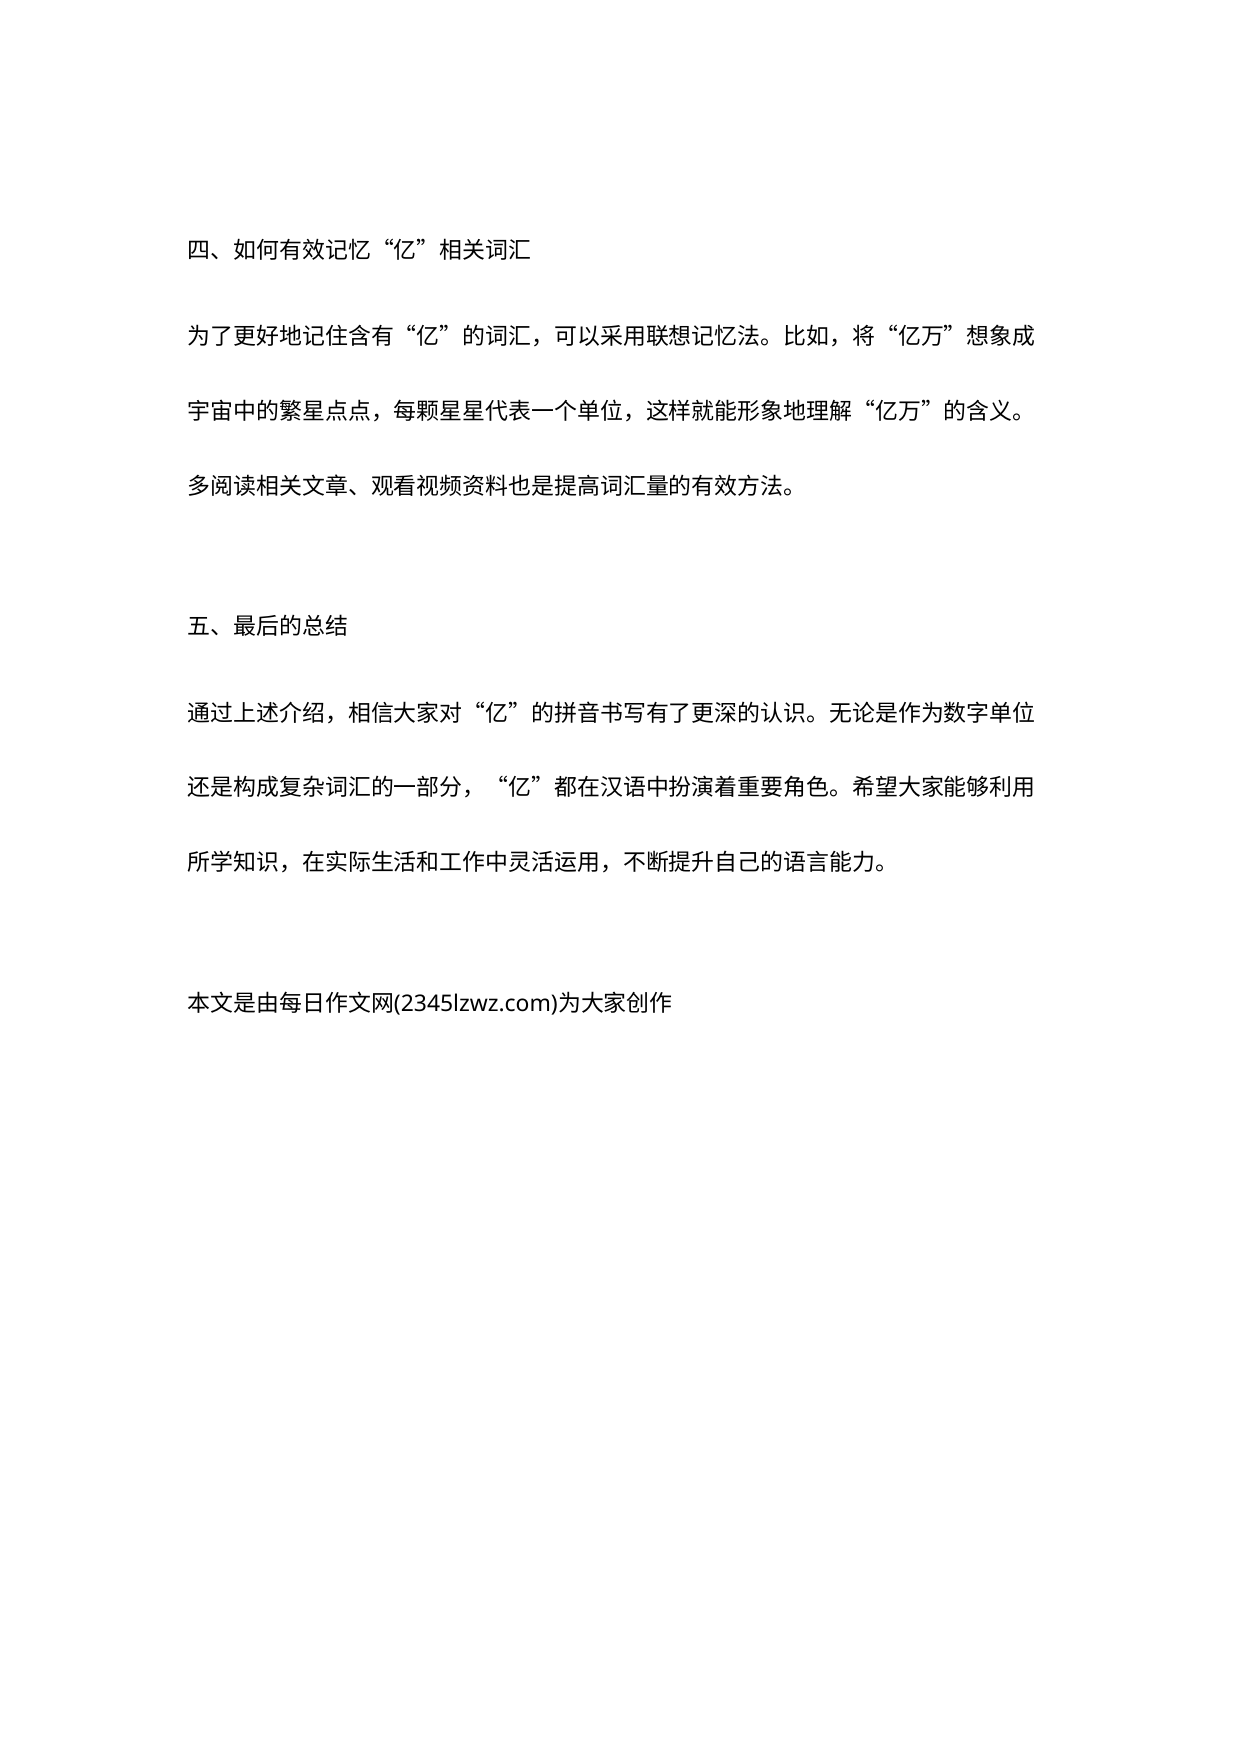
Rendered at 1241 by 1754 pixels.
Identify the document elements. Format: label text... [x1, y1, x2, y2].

text 四、如何有效记忆“亿”相关词汇 [187, 216, 1053, 281]
text 本文是由每日作文网(2345lzwz.com)为大家创作 [187, 968, 1053, 1033]
text 通过上述介绍，相信大家对“亿”的拼音书写有了更深的认识。无论是作为数字单位还是构成复杂词汇的一部分，“亿”都在汉语中扮演着重要角色。希望大家能够利用所学知识，在实际生活和工作中灵活运用，不断提升自己的语言能力。 [187, 679, 1053, 893]
text 为了更好地记住含有“亿”的词汇，可以采用联想记忆法。比如，将“亿万”想象成宇宙中的繁星点点，每颗星星代表一个单位，这样就能形象地理解“亿万”的含义。多阅读相关文章、观看视频资料也是提高词汇量的有效方法。 [187, 302, 1053, 517]
text 五、最后的总结 [187, 592, 1053, 657]
